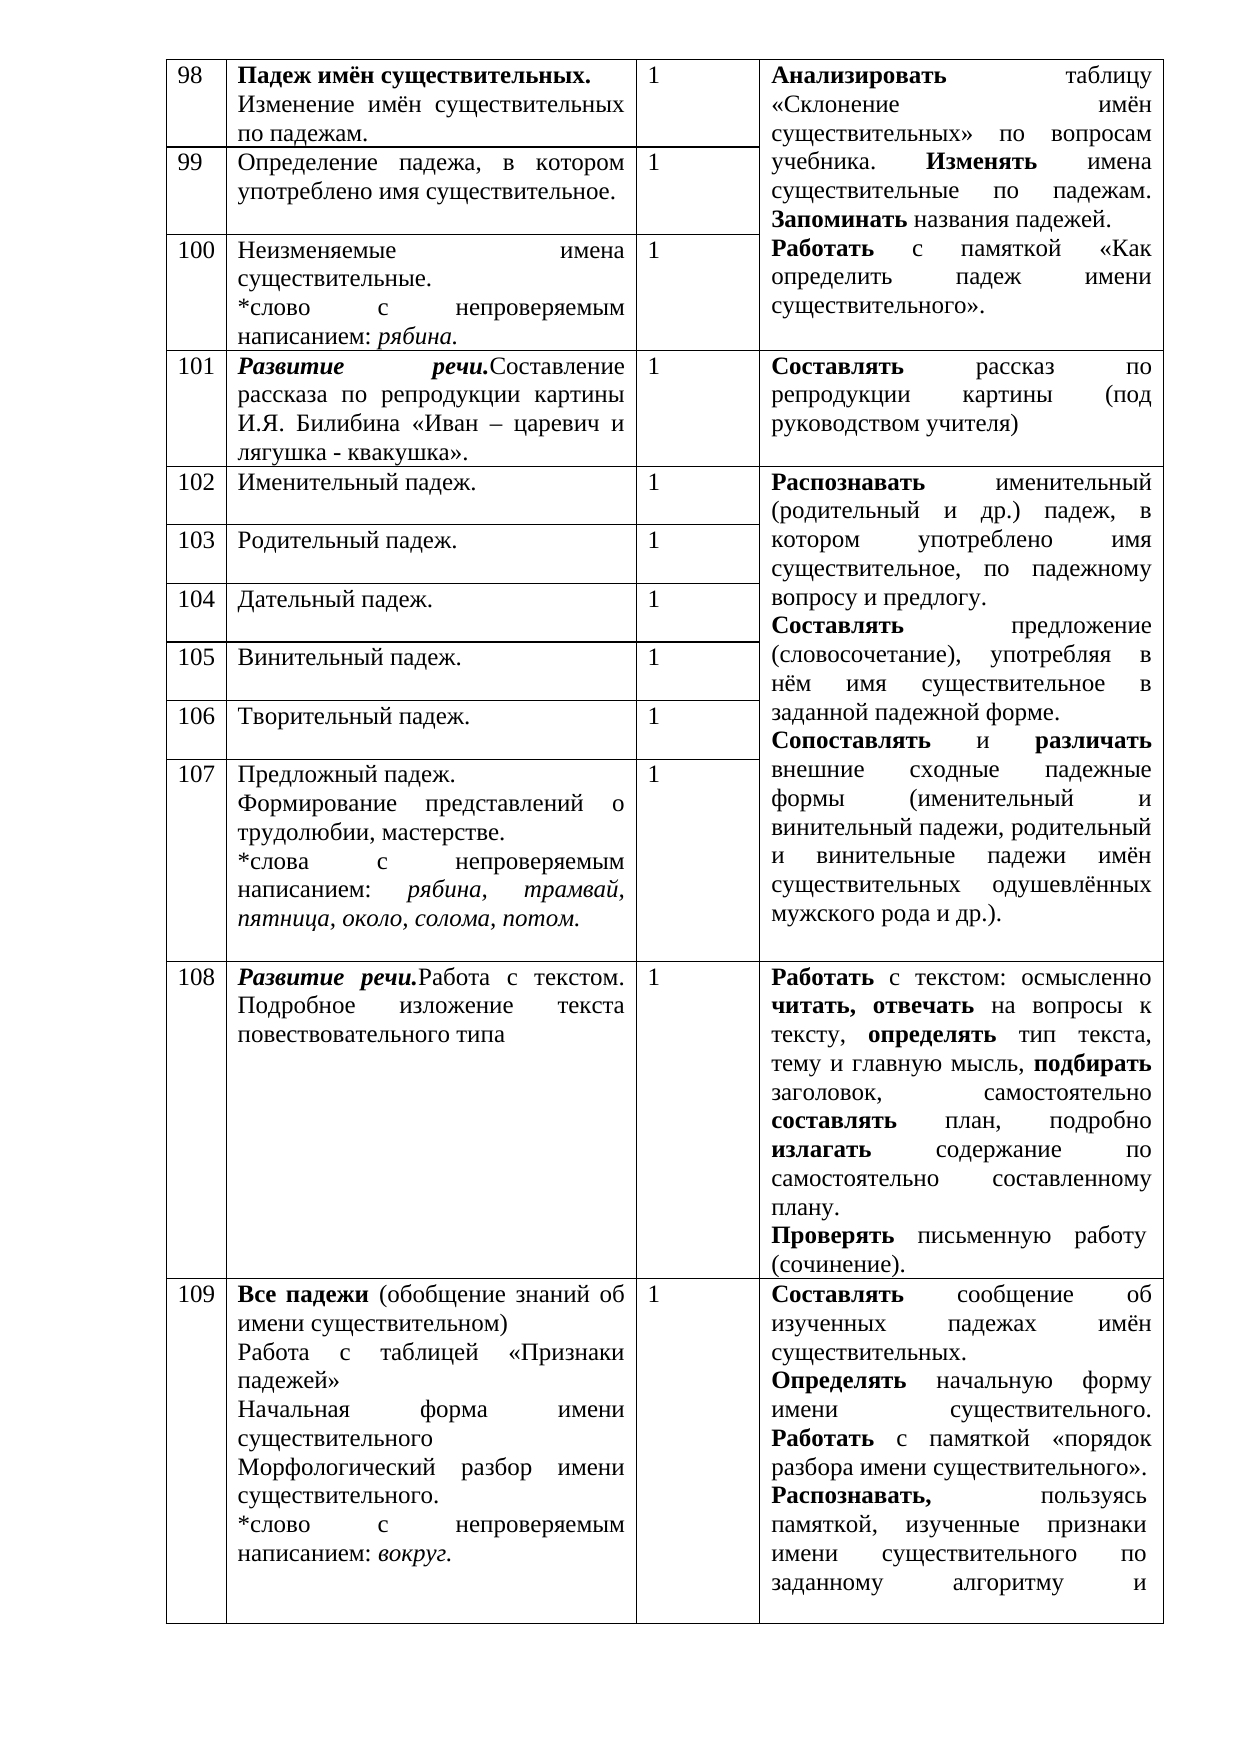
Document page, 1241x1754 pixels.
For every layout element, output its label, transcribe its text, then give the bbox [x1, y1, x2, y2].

table_cell 102 [167, 467, 226, 524]
table_cell 1 [637, 1279, 759, 1623]
table_cell Распознавать именительный (родительный и др.) падеж, в котором употреблено имя существительное, по падежному вопросу и предлогу. Составлять предложение (словосочетание), употребляя в нём имя существительное в заданной падежной форме. Сопоставлять и различать внешние сходные падежные формы (именительный и винительный падежи, родительный и винительные падежи имён существительных одушевлённых мужского рода и др.). [760, 467, 1163, 961]
table_cell 100 [167, 235, 226, 350]
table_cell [227, 1279, 636, 1623]
table_cell Предложный падеж. Формирование представлений о трудолюбии, мастерстве. *слова с непроверяемым написанием: рябина, трамвай, пятница, около, солома, потом. [227, 760, 636, 961]
table_cell Винительный падеж. [227, 643, 636, 700]
table_cell 106 [167, 701, 226, 758]
table_cell 1 [637, 701, 759, 758]
table_cell Падеж имён существительных. Изменение имён существительных по падежам. [227, 60, 636, 146]
table_cell 1 [637, 525, 759, 583]
table_cell 99 [167, 148, 226, 234]
table_cell Именительный падеж. [227, 467, 636, 524]
table_cell Определение падежа, в котором употреблено имя существительное. [227, 148, 636, 234]
table_cell Составлять рассказ по репродукции картины (под руководством учителя) [760, 351, 1163, 466]
table_cell 98 [167, 60, 226, 146]
table_cell 1 [637, 962, 759, 1278]
table_cell 1 [637, 148, 759, 234]
table_cell 107 [167, 760, 226, 961]
table_cell 1 [637, 584, 759, 641]
table_cell Анализировать таблицу «Склонение имён существительных» по вопросам учебника. Изменять имена существительные по падежам. Запоминать названия падежей. Работать с памяткой «Как определить падеж имени существительного». [760, 60, 1163, 350]
table_cell Работать с текстом: осмысленно читать, отвечать на вопросы к тексту, определять тип текста, тему и главную мысль, подбирать заголовок, самостоятельно составлять план, подробно излагать содержание по самостоятельно составленному плану. Проверять письменную работу (сочинение). [760, 962, 1163, 1278]
table_cell Творительный падеж. [227, 701, 636, 758]
table_cell 1 [637, 60, 759, 146]
table_cell 108 [167, 962, 226, 1278]
table_cell Развитие речи.Работа с текстом. Подробное изложение текста повествовательного типа [227, 962, 636, 1278]
table_cell 1 [637, 760, 759, 961]
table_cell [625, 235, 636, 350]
table_cell 1 [637, 235, 759, 350]
table_cell Дательный падеж. [227, 584, 636, 641]
table_cell Развитие речи.Составление рассказа по репродукции картины И.Я. Билибина «Иван – царевич и лягушка - квакушка». [227, 351, 636, 466]
table_cell 1 [637, 643, 759, 700]
table_cell 1 [637, 467, 759, 524]
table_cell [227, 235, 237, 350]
table_cell 109 [167, 1279, 226, 1623]
table_cell 105 [167, 643, 226, 700]
table_cell 104 [167, 584, 226, 641]
table_cell 103 [167, 525, 226, 583]
table_cell 101 [167, 351, 226, 466]
table_cell 1 [637, 351, 759, 466]
table_cell Родительный падеж. [227, 525, 636, 583]
